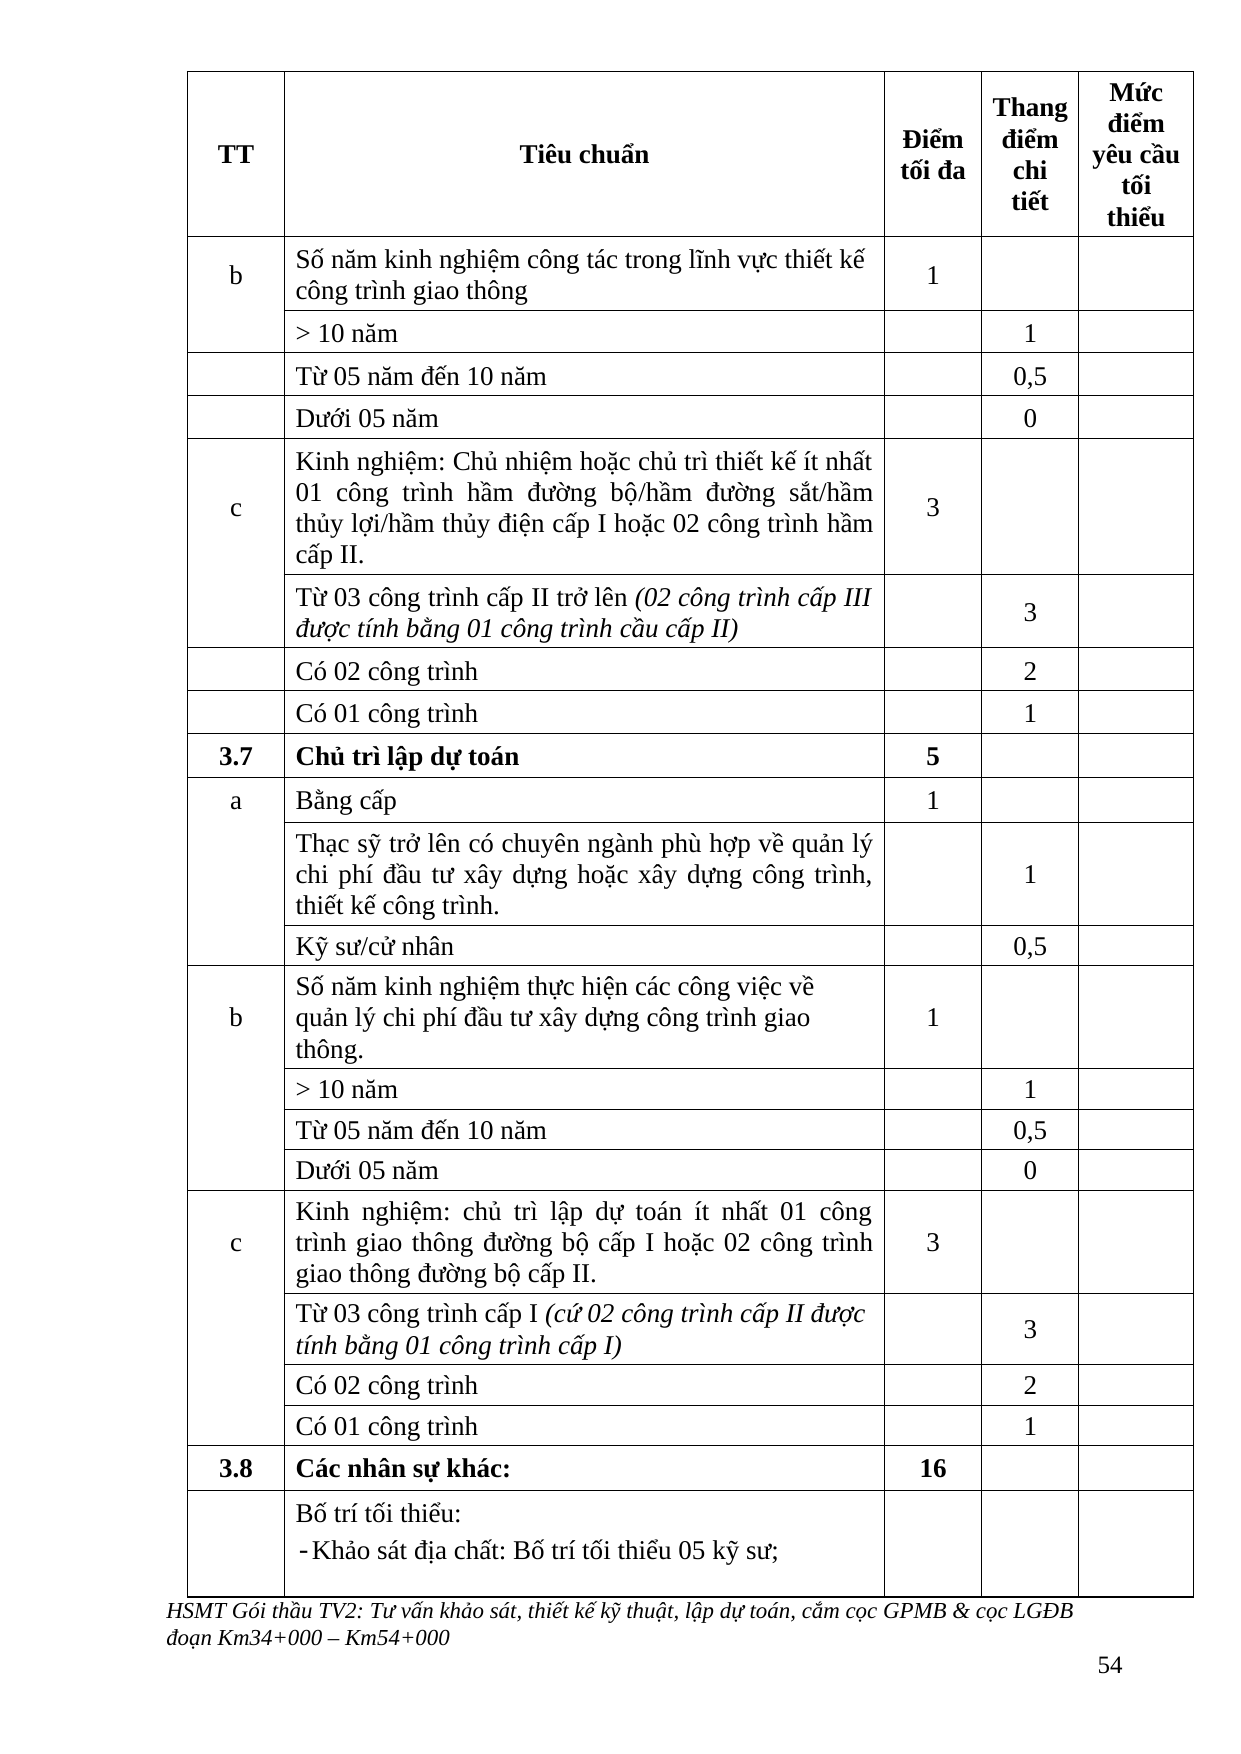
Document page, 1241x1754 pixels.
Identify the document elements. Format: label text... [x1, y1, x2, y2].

table_cell [1079, 311, 1193, 352]
table_cell 5 [885, 734, 981, 777]
table_cell 2 [982, 1365, 1078, 1404]
table_cell [982, 439, 1078, 573]
table_cell Có 01 công trình [285, 1406, 884, 1445]
table_cell c [188, 439, 284, 573]
table_cell [1079, 778, 1193, 822]
table_cell 3 [982, 1294, 1078, 1364]
table_header Tiêu chuẩn [285, 72, 884, 236]
table_cell b [188, 966, 284, 1068]
table_cell Có 02 công trình [285, 648, 884, 690]
table_header Điểm tối đa [885, 72, 981, 236]
table_cell 0 [982, 1150, 1078, 1189]
table_cell Dưới 05 năm [285, 1150, 884, 1189]
table_cell Từ 03 công trình cấp II trở lên (02 công trình cấp III được tính bằng 01 công trình cầu cấp II) [285, 575, 884, 647]
table_cell [885, 311, 981, 352]
table_cell c [188, 1191, 284, 1292]
table_cell 1 [982, 1069, 1078, 1108]
table_cell [1079, 1150, 1193, 1189]
table_cell [885, 691, 981, 732]
table_cell [1079, 648, 1193, 690]
table_cell Số năm kinh nghiệm thực hiện các công việc về quản lý chi phí đầu tư xây dựng công trình giao thông. [285, 966, 884, 1068]
table_header Thang điểm chi tiết [982, 72, 1078, 236]
table_cell b [188, 237, 284, 310]
table_cell [982, 1491, 1078, 1596]
table_cell Kinh nghiệm: chủ trì lập dự toán ít nhất 01 công trình giao thông đường bộ cấp I hoặc 02 công trình giao thông đường bộ cấp II. [285, 1191, 884, 1292]
table_cell 1 [982, 823, 1078, 925]
table_cell [188, 648, 284, 690]
table_cell [1079, 734, 1193, 777]
table_cell 0 [982, 396, 1078, 437]
table_cell [982, 778, 1078, 822]
table_cell Số năm kinh nghiệm công tác trong lĩnh vực thiết kế công trình giao thông [285, 237, 884, 310]
table_cell 0,5 [982, 926, 1078, 965]
table_cell [1079, 691, 1193, 732]
table_cell 1 [885, 966, 981, 1068]
table_cell 2 [982, 648, 1078, 690]
table_cell [885, 1069, 981, 1108]
table_cell Các nhân sự khác: [285, 1446, 884, 1490]
table_cell [1079, 575, 1193, 647]
table_cell 1 [982, 1406, 1078, 1445]
table_cell [1079, 439, 1193, 573]
table_cell [188, 353, 284, 395]
table_cell Kinh nghiệm: Chủ nhiệm hoặc chủ trì thiết kế ít nhất 01 công trình hầm đường bộ/hầm đường sắt/hầm thủy lợi/hầm thủy điện cấp I hoặc 02 công trình hầm cấp II. [285, 439, 884, 573]
table_cell Dưới 05 năm [285, 396, 884, 437]
table_cell Từ 05 năm đến 10 năm [285, 353, 884, 395]
table_cell 3.8 [188, 1446, 284, 1490]
table_cell [982, 966, 1078, 1068]
table_cell [1079, 237, 1193, 310]
table_cell 3 [885, 439, 981, 573]
table_cell [1079, 1110, 1193, 1149]
table_cell [982, 1446, 1078, 1490]
table_header Mức điểm yêu cầu tối thiểu [1079, 72, 1193, 236]
table_cell 1 [885, 237, 981, 310]
table_cell [1079, 1365, 1193, 1404]
table_cell [885, 396, 981, 437]
table_cell [885, 823, 981, 925]
table_cell [1079, 823, 1193, 925]
table_cell [885, 575, 981, 647]
table_cell [1079, 1491, 1193, 1596]
table_cell [188, 1491, 284, 1596]
table_cell > 10 năm [285, 1069, 884, 1108]
table_cell [1079, 353, 1193, 395]
table_cell [188, 1068, 284, 1189]
table_cell Bằng cấp [285, 778, 884, 822]
table_cell [1079, 1069, 1193, 1108]
table_cell [885, 648, 981, 690]
table_cell 3.7 [188, 734, 284, 777]
table_cell [1079, 1446, 1193, 1490]
table_cell a [188, 778, 284, 822]
table_cell 1 [982, 311, 1078, 352]
table_cell [188, 822, 284, 965]
table_cell Từ 05 năm đến 10 năm [285, 1110, 884, 1149]
table_cell [885, 1406, 981, 1445]
table_cell [885, 1110, 981, 1149]
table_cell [285, 1491, 884, 1596]
table_cell [188, 396, 284, 437]
table_cell [1079, 966, 1193, 1068]
table_cell [188, 691, 284, 732]
table_cell 1 [885, 778, 981, 822]
table_cell [1079, 1294, 1193, 1364]
table_cell [885, 1365, 981, 1404]
table_cell [982, 237, 1078, 310]
table_cell 3 [885, 1191, 981, 1292]
table_cell Thạc sỹ trở lên có chuyên ngành phù hợp về quản lý chi phí đầu tư xây dựng hoặc xây dựng công trình, thiết kế công trình. [285, 823, 884, 925]
table_cell [1079, 926, 1193, 965]
table_cell [885, 1491, 981, 1596]
table_cell 0,5 [982, 353, 1078, 395]
table_cell [188, 1293, 284, 1445]
table_cell 16 [885, 1446, 981, 1490]
table_cell Từ 03 công trình cấp I (cứ 02 công trình cấp II được tính bằng 01 công trình cấp I) [285, 1294, 884, 1364]
table_cell 1 [982, 691, 1078, 732]
table_cell [188, 310, 284, 352]
table_header TT [188, 72, 284, 236]
table_cell [1079, 1191, 1193, 1292]
table_cell [885, 1294, 981, 1364]
table_cell [982, 734, 1078, 777]
table_cell Có 02 công trình [285, 1365, 884, 1404]
table_cell [885, 926, 981, 965]
table_cell 0,5 [982, 1110, 1078, 1149]
table_cell Có 01 công trình [285, 691, 884, 732]
table_cell [1079, 396, 1193, 437]
table_cell [188, 574, 284, 647]
table_cell 3 [982, 575, 1078, 647]
table_cell > 10 năm [285, 311, 884, 352]
table_cell [982, 1191, 1078, 1292]
table_cell [885, 1150, 981, 1189]
table_cell [885, 353, 981, 395]
table_cell [1079, 1406, 1193, 1445]
table_cell Kỹ sư/cử nhân [285, 926, 884, 965]
table_cell Chủ trì lập dự toán [285, 734, 884, 777]
